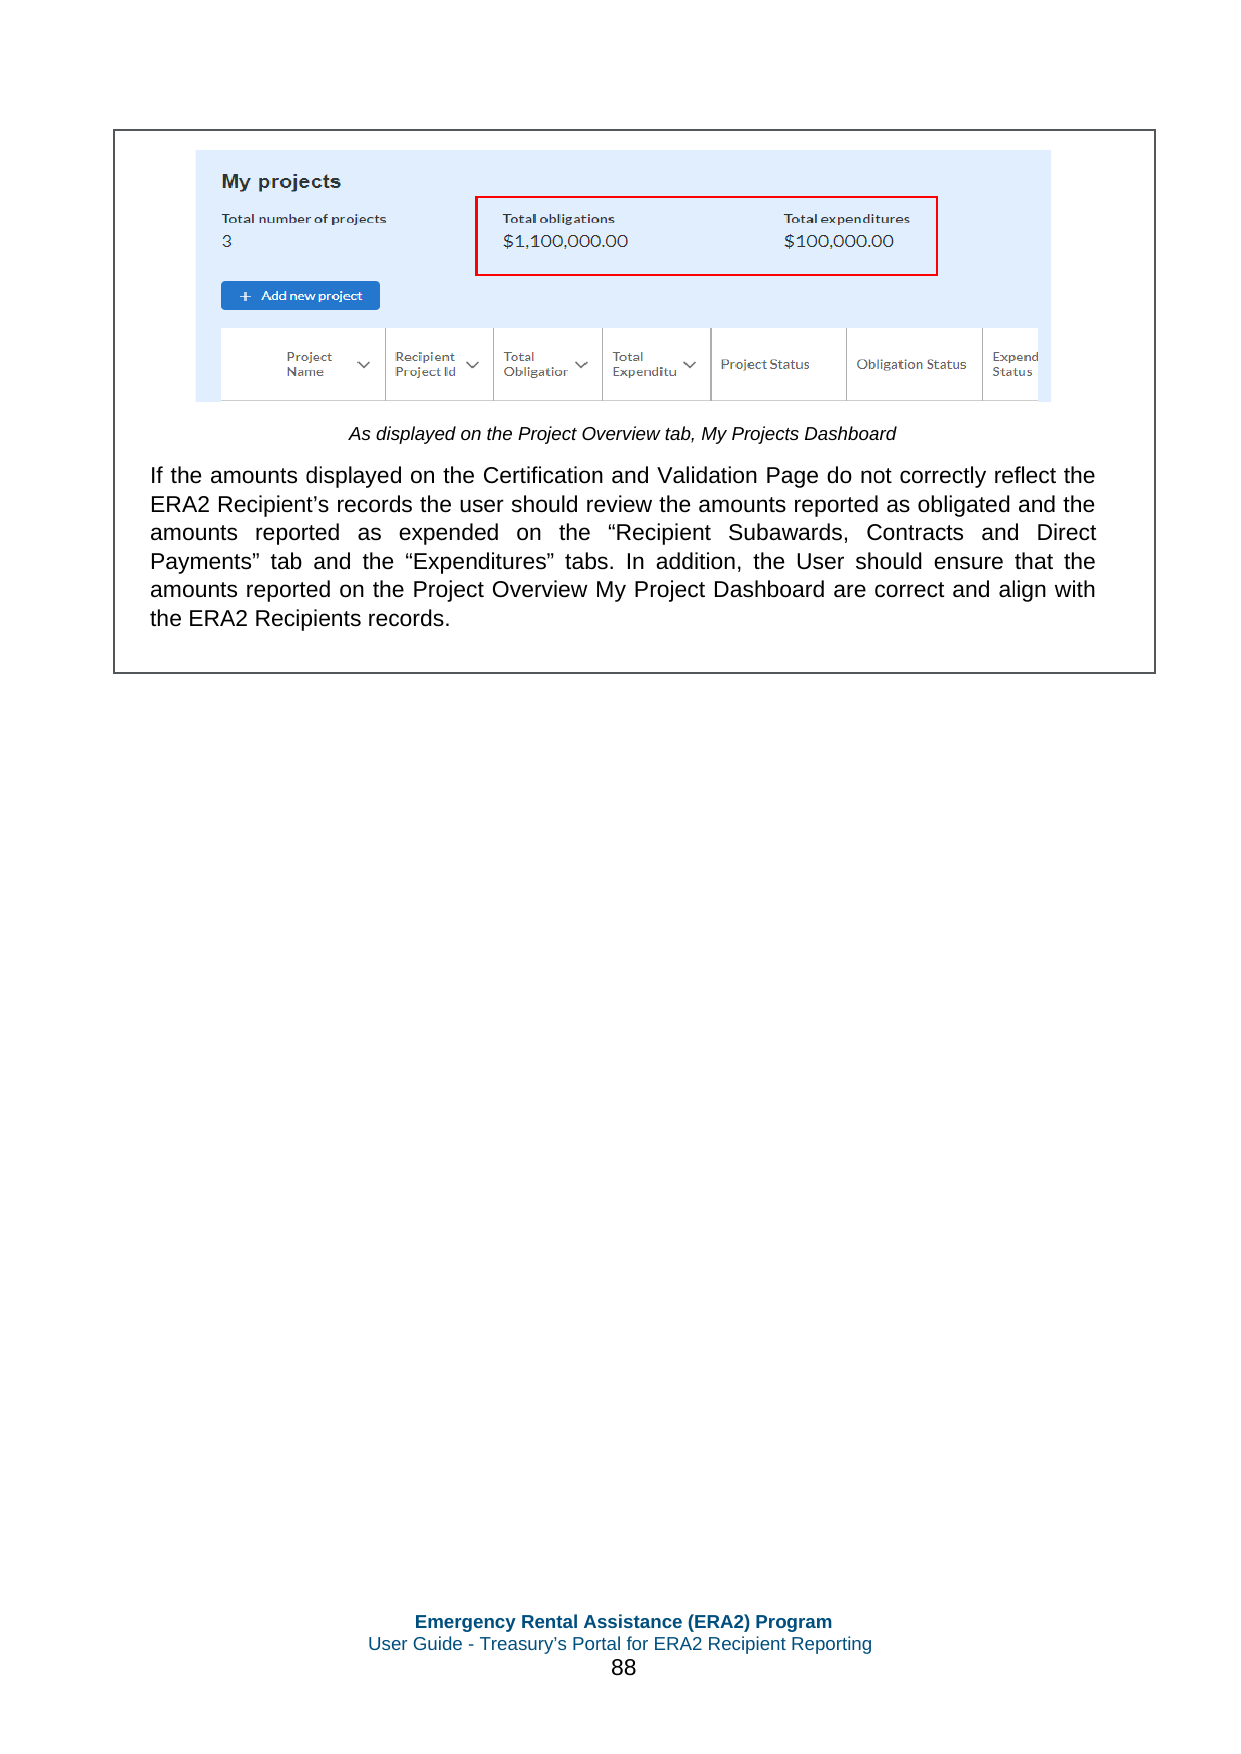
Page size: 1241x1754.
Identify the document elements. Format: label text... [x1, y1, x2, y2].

text If the amounts displayed on the Certification and Validation Page do not correctly reflect the ERA2 Recipient’s records the user should review the amounts reported as obligated and the amounts reported as expended on the “Recipient Subawards, Contracts and Direct Payments” tab and the “Expenditures” tabs. In addition, the User should ensure that the amounts reported on the Project Overview My Project Dashboard are correct and align with the ERA2 Recipients records. [150, 462, 1097, 631]
picture [195, 150, 1052, 402]
subtitle As displayed on the Project Overview tab, My Projects Dashboard [150, 422, 1097, 444]
